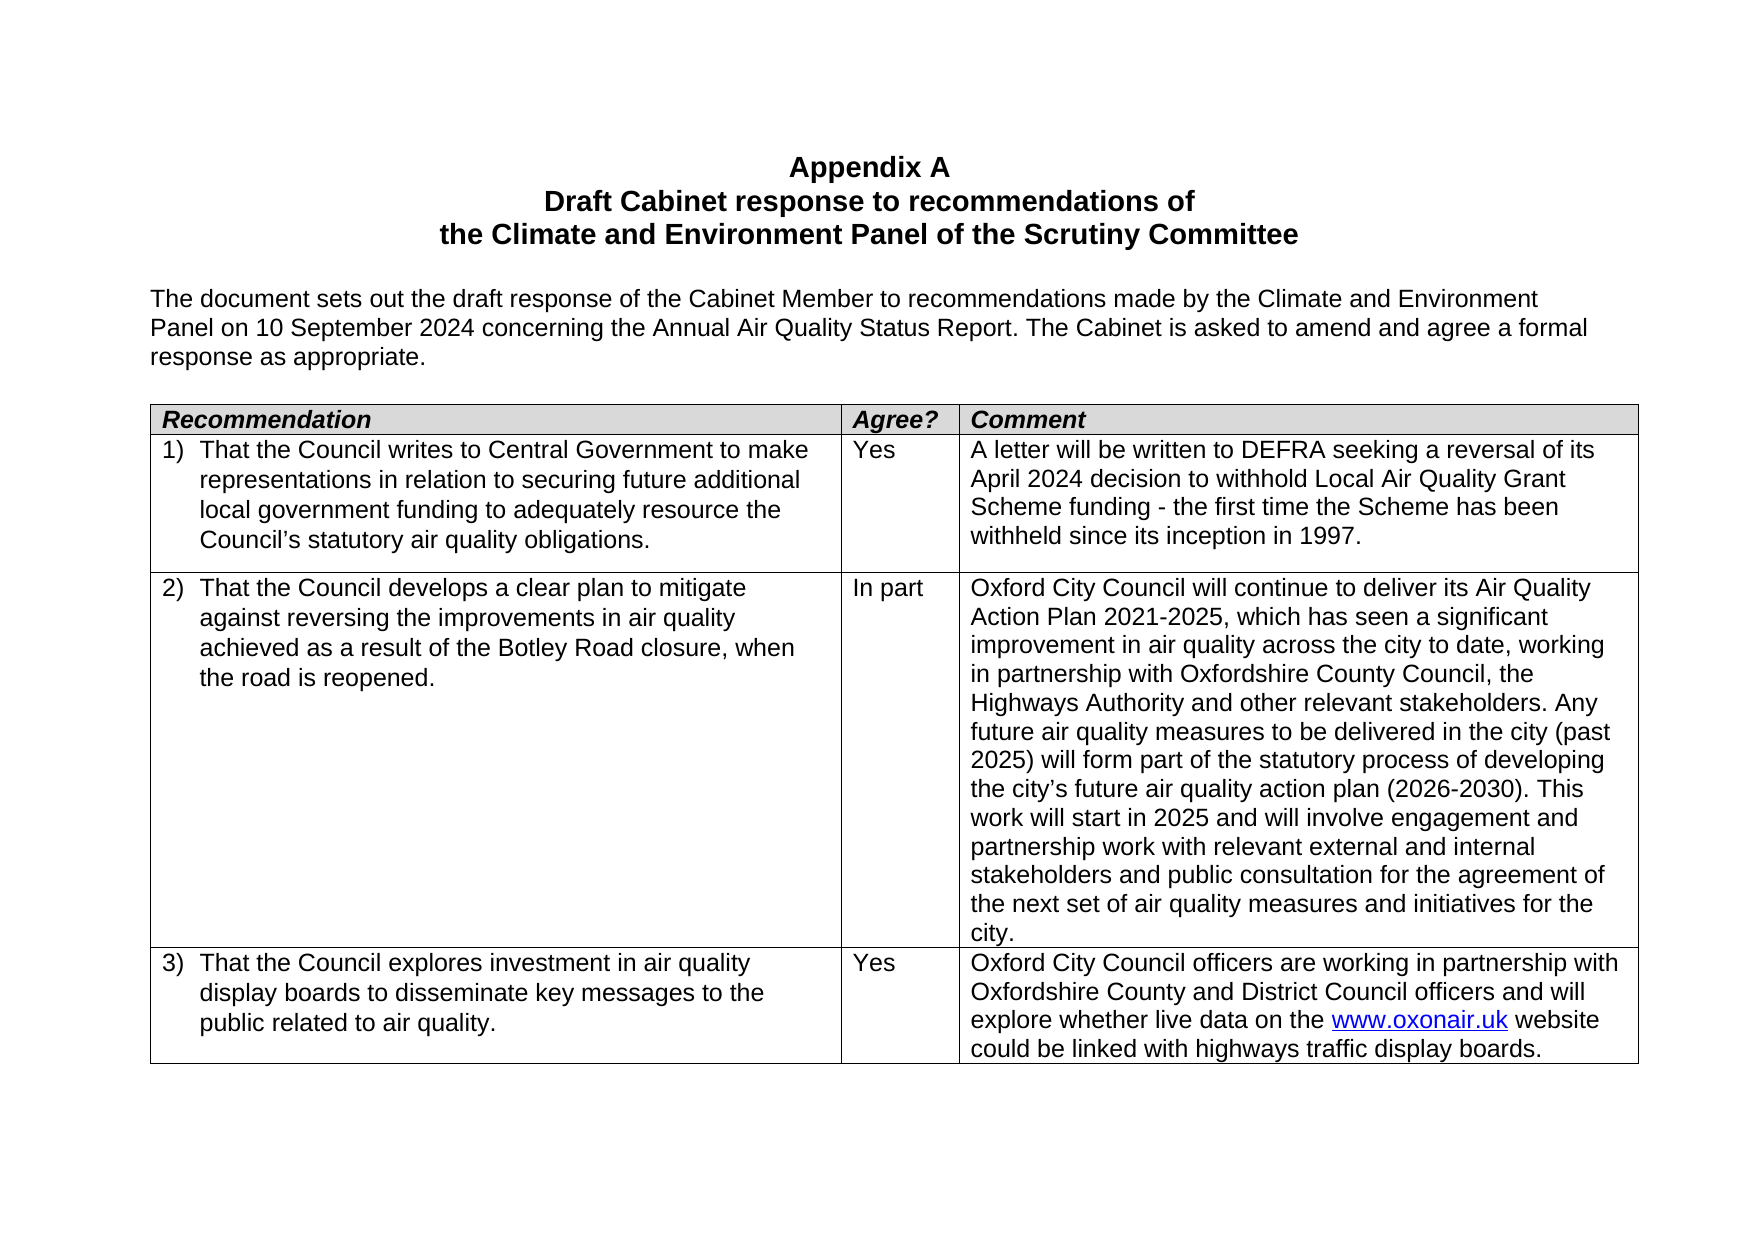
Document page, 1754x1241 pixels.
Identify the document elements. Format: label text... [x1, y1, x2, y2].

table_cell Yes [842, 435, 959, 572]
text The document sets out the draft response of the Cabinet Member to recommendations made by the Climate and Environment Panel on 10 September 2024 concerning the Annual Air Quality Status Report. The Cabinet is asked to amend and agree a formal response as appropriate. [150, 284, 1604, 370]
table_cell Oxford City Council will continue to deliver its Air Quality Action Plan 2021-2025, which has seen a significant improvement in air quality across the city to date, working in partnership with Oxfordshire County Council, the Highways Authority and other relevant stakeholders. Any future air quality measures to be delivered in the city (past 2025) will form part of the statutory process of developing the city’s future air quality action plan (2026-2030). This work will start in 2025 and will involve engagement and partnership work with relevant external and internal stakeholders and public consultation for the agreement of the next set of air quality measures and initiatives for the city. [960, 573, 1638, 947]
table_cell In part [842, 573, 959, 947]
text the Climate and Environment Panel of the Scrutiny Committee [135, 217, 1604, 251]
table_cell That the Council writes to Central Government to make representations in relation to securing future additional local government funding to adequately resource the Council’s statutory air quality obligations. [151, 435, 841, 572]
table_cell A letter will be written to DEFRA seeking a reversal of its April 2024 decision to withhold Local Air Quality Grant Scheme funding - the first time the Scheme has been withheld since its inception in 1997. [960, 435, 1638, 572]
text Draft Cabinet response to recommendations of [135, 183, 1604, 217]
table_cell That the Council develops a clear plan to mitigate against reversing the improvements in air quality achieved as a result of the Botley Road closure, when the road is reopened. [151, 573, 841, 947]
table_cell Oxford City Council officers are working in partnership with Oxfordshire County and District Council officers and will explore whether live data on the www.oxonair.uk website could be linked with highways traffic display boards. [960, 948, 1638, 1063]
text Appendix A [135, 150, 1604, 183]
table_header Recommendation [151, 405, 841, 434]
table_cell Yes [842, 948, 959, 1063]
table_cell That the Council explores investment in air quality display boards to disseminate key messages to the public related to air quality. [151, 948, 841, 1063]
table_header Comment [960, 405, 1638, 434]
table_header Agree? [842, 405, 959, 434]
